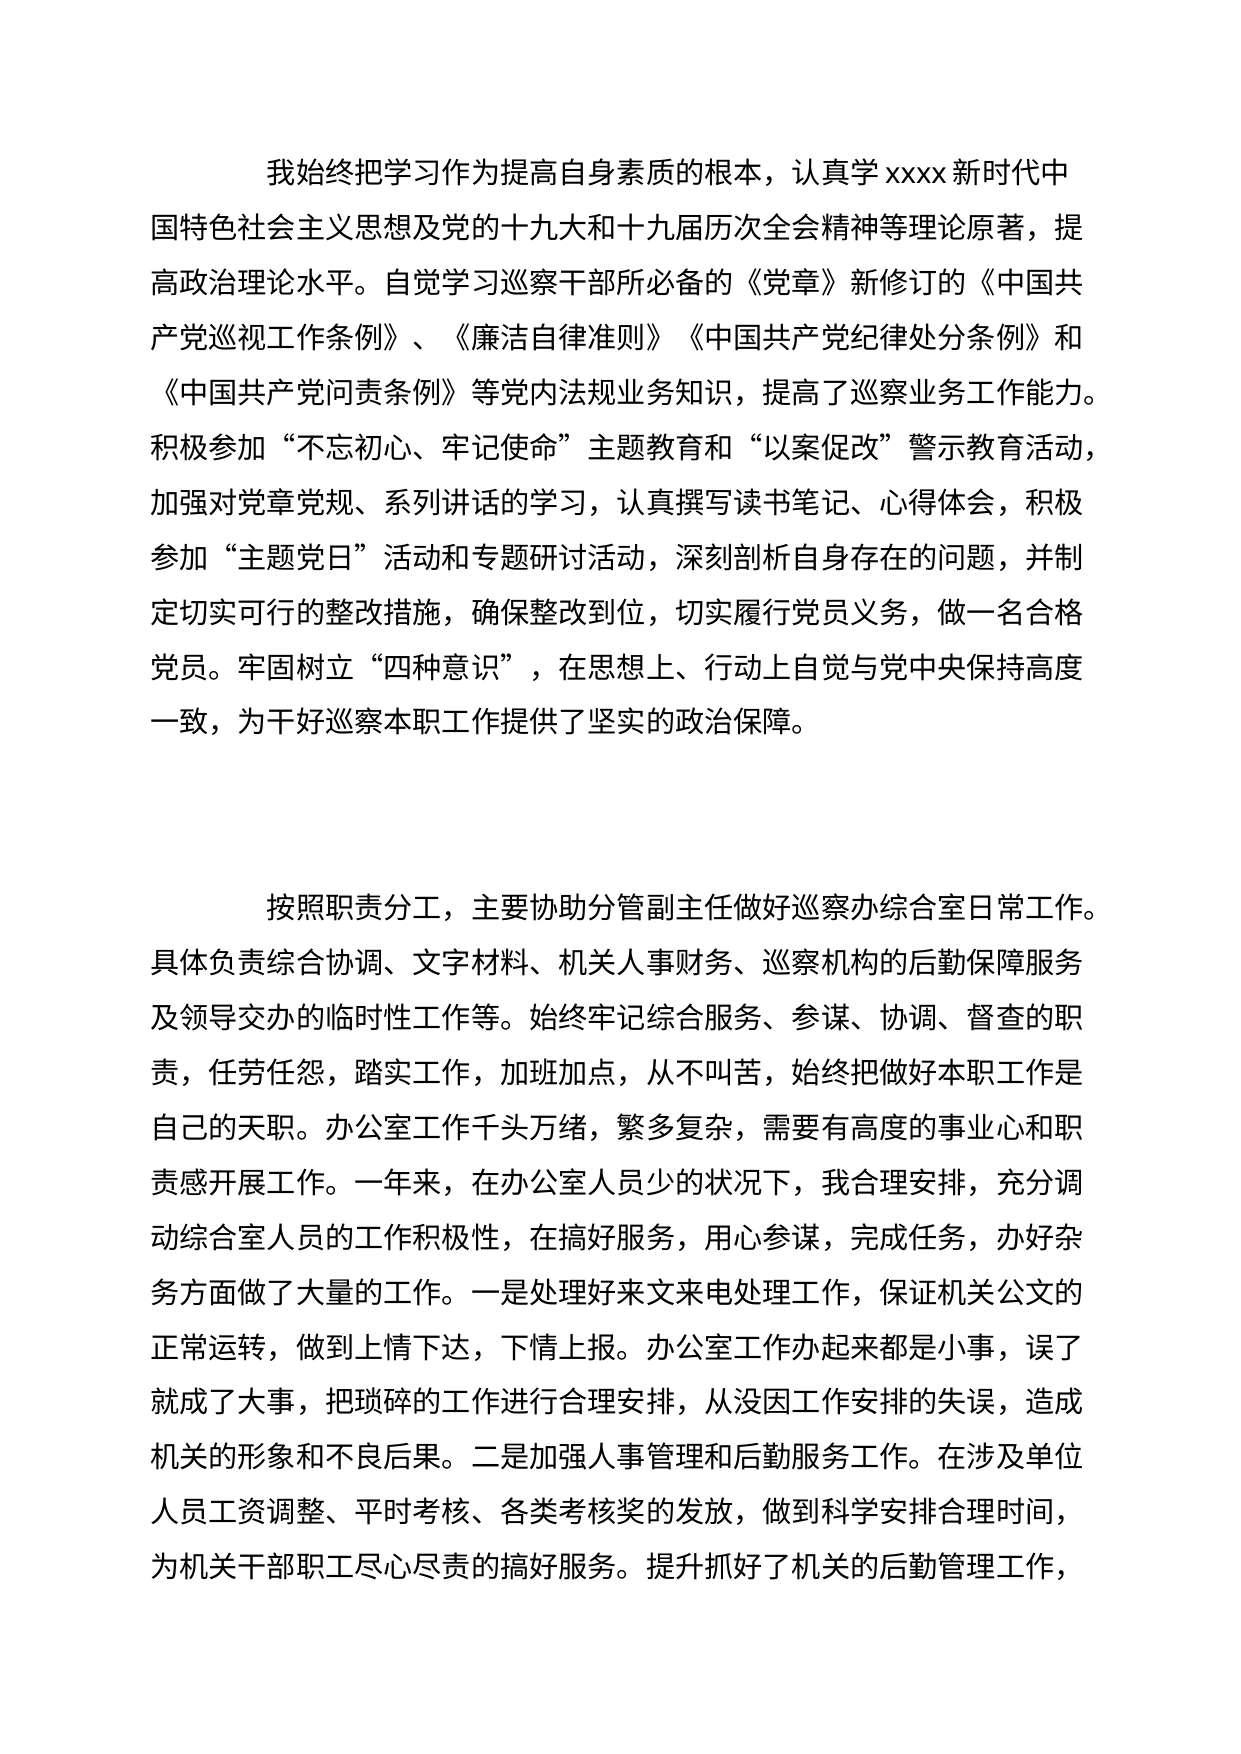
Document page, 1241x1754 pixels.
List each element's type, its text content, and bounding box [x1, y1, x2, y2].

text 我始终把学习作为提高自身素质的根本，认真学xxxx新时代中国特色社会主义思想及党的十九大和十九届历次全会精神等理论原著，提高政治理论水平。自觉学习巡察干部所必备的《党章》新修订的《中国共产党巡视工作条例》、《廉洁自律准则》《中国共产党纪律处分条例》和《中国共产党问责条例》等党内法规业务知识，提高了巡察业务工作能力。积极参加“不忘初心、牢记使命”主题教育和“以案促改”警示教育活动，加强对党章党规、系列讲话的学习，认真撰写读书笔记、心得体会，积极参加“主题党日”活动和专题研讨活动，深刻剖析自身存在的问题，并制定切实可行的整改措施，确保整改到位，切实履行党员义务，做一名合格党员。牢固树立“四种意识”，在思想上、行动上自觉与党中央保持高度一致，为干好巡察本职工作提供了坚实的政治保障。 [150, 150, 1090, 741]
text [150, 885, 1090, 1586]
